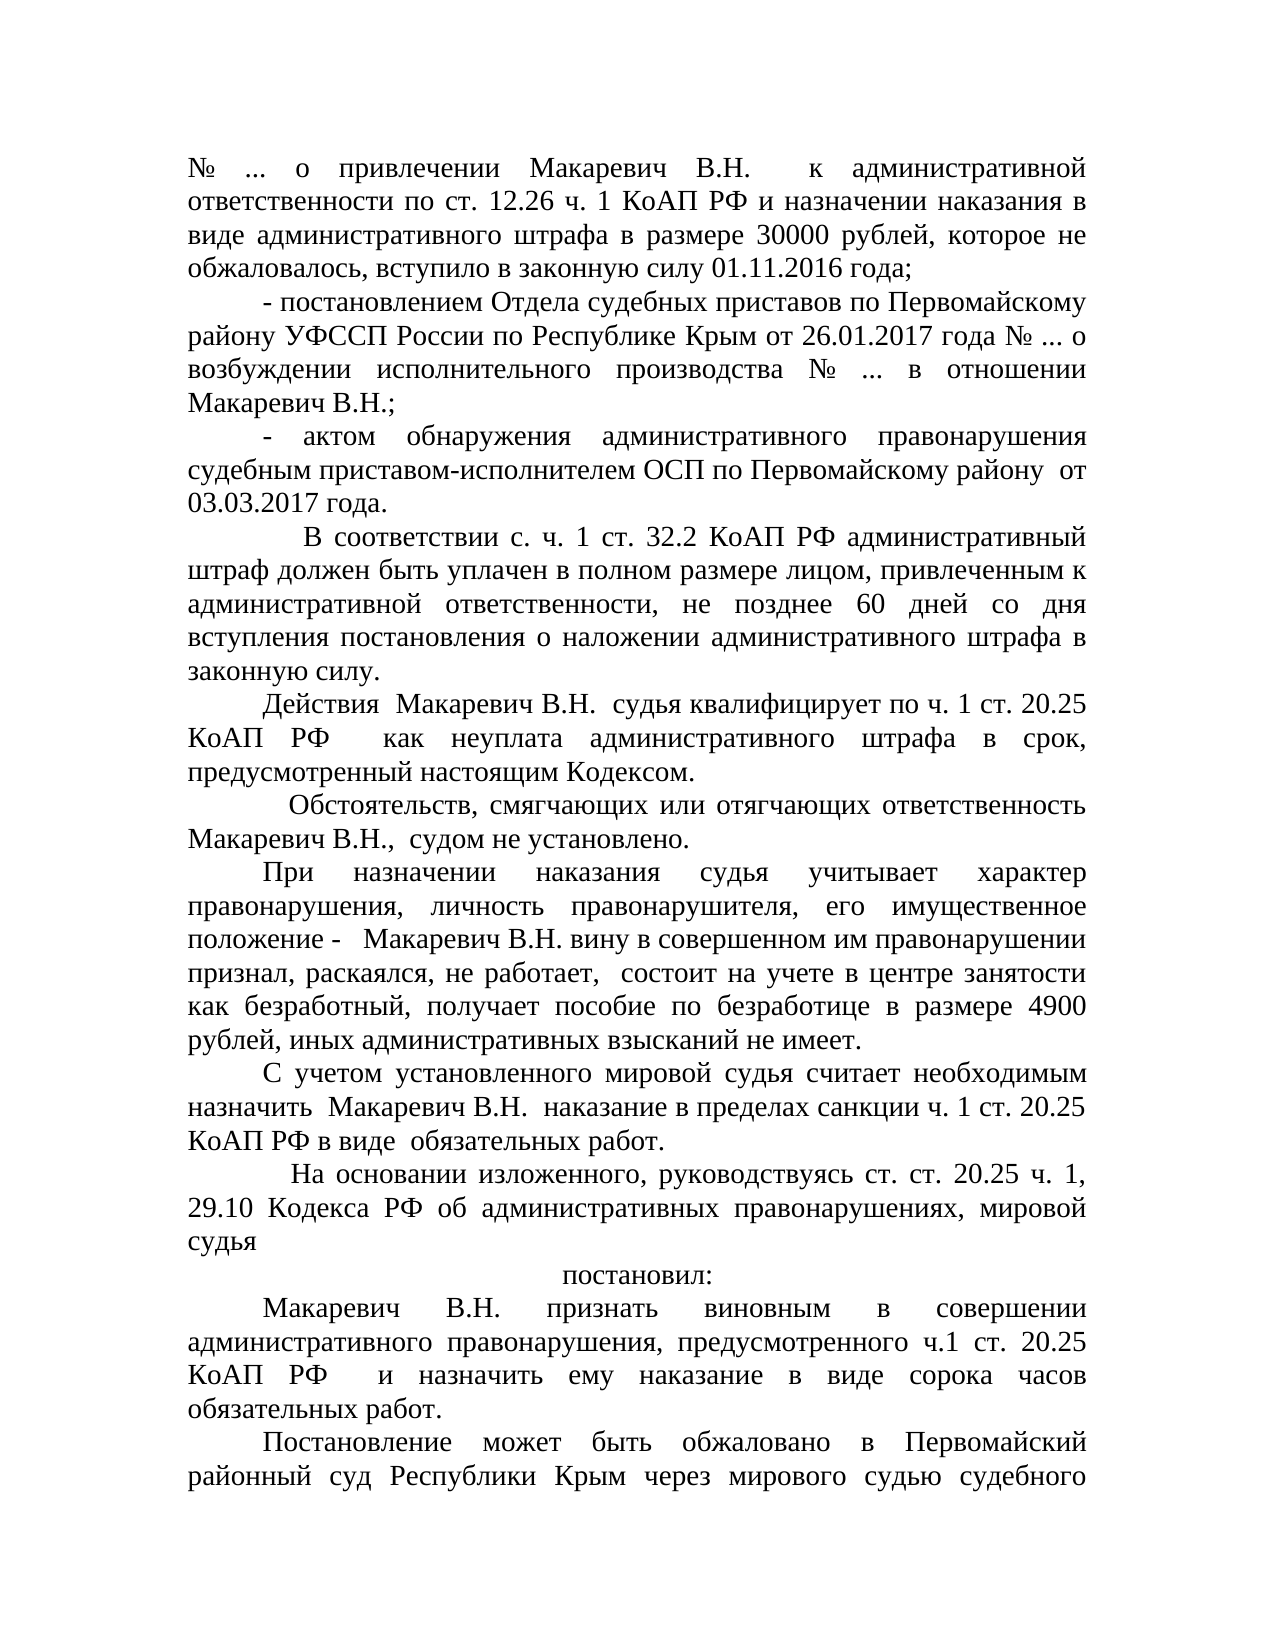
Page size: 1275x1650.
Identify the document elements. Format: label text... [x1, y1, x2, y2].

text При назначении наказания судья учитывает характер правонарушения, личность правонарушителя, его имущественное положение - Макаревич В.Н. вину в совершенном им правонарушении признал, раскаялся, не работает, состоит на учете в центре занятости как безработный, получает пособие по безработице в размере 4900 рублей, иных административных взысканий не имеет. [187, 854, 1087, 1056]
text Обстоятельств, смягчающих или отягчающих ответственность Макаревич В.Н., судом не установлено. [187, 787, 1087, 854]
text В соответствии с. ч. 1 ст. 32.2 КоАП РФ административный штраф должен быть уплачен в полном размере лицом, привлеченным к административной ответственности, не позднее 60 дней со дня вступления постановления о наложении административного штрафа в законную силу. [187, 519, 1087, 687]
text С учетом установленного мировой судья считает необходимым назначить Макаревич В.Н. наказание в пределах санкции ч. 1 ст. 20.25 КоАП РФ в виде обязательных работ. [187, 1056, 1087, 1156]
text - актом обнаружения административного правонарушения судебным приставом-исполнителем ОСП по Первомайскому району от 03.03.2017 года. [187, 418, 1087, 519]
text Действия Макаревич В.Н. судья квалифицирует по ч. 1 ст. 20.25 КоАП РФ как неуплата административного штрафа в срок, предусмотренный настоящим Кодексом. [187, 687, 1087, 787]
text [187, 150, 1087, 284]
text На основании изложенного, руководствуясь ст. ст. 20.25 ч. 1, 29.10 Кодекса РФ об административных правонарушениях, мировой судья [187, 1156, 1087, 1257]
text постановил: [187, 1257, 1087, 1290]
text - постановлением Отдела судебных приставов по Первомайскому району УФССП России по Республике Крым от 26.01.2017 года № ... о возбуждении исполнительного производства № ... в отношении Макаревич В.Н.; [187, 284, 1087, 418]
text Макаревич В.Н. признать виновным в совершении административного правонарушения, предусмотренного ч.1 ст. 20.25 КоАП РФ и назначить ему наказание в виде сорока часов обязательных работ. [187, 1290, 1087, 1424]
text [187, 1424, 1087, 1492]
